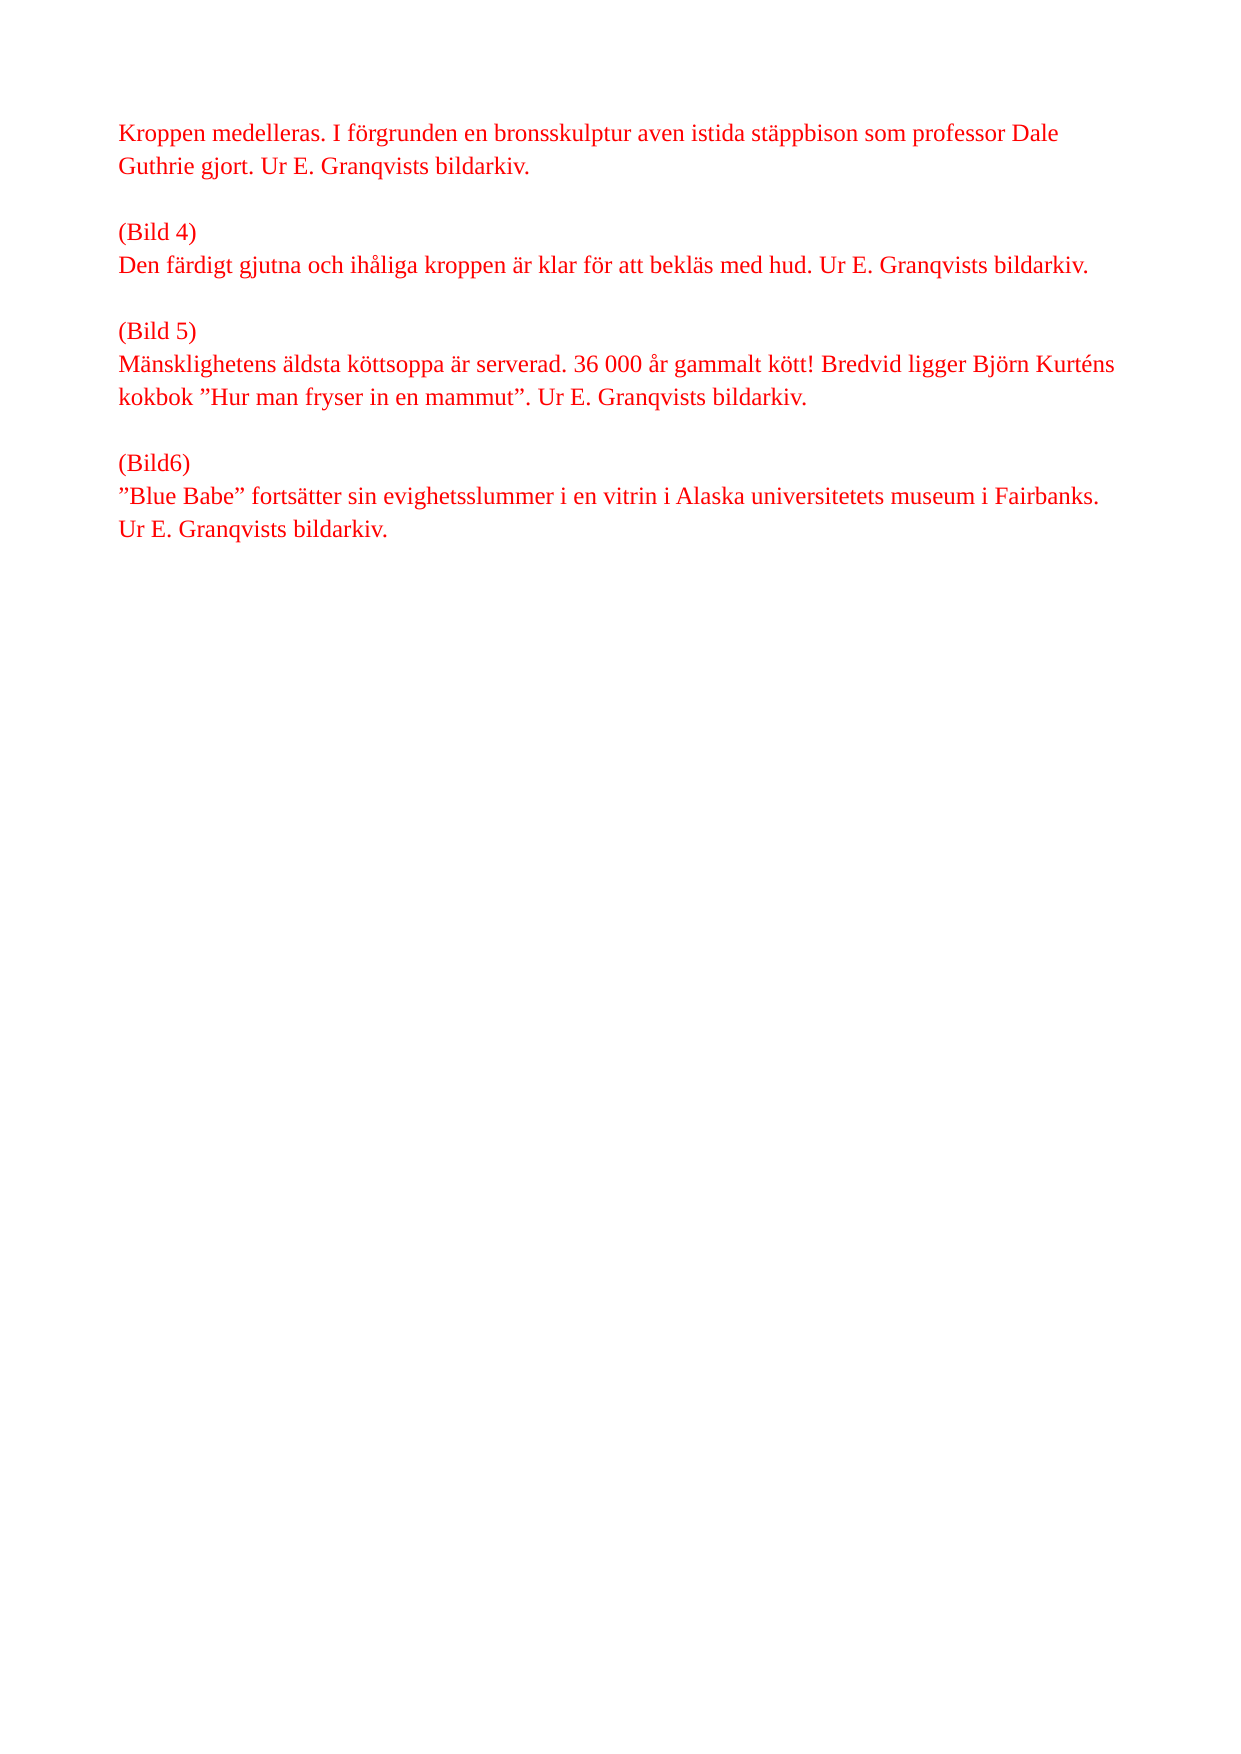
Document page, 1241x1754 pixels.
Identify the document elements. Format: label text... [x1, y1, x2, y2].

text (Bild 5) Mänsklighetens äldsta köttsoppa är serverad. 36 000 år gammalt kött! Bredvid ligger Björn Kurténs kokbok ”Hur man fryser in en mammut”. Ur E. Granqvists bildarkiv. (Bild6) ”Blue Babe” fortsätter sin evighetsslummer i en vitrin i Alaska universitetets museum i Fairbanks. Ur E. Granqvists bildarkiv. [118, 316, 1122, 576]
text (Bild 4) Den färdigt gjutna och ihåliga kroppen är klar för att bekläs med hud. Ur E. Granqvists bildarkiv. [118, 184, 1122, 312]
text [118, 118, 1122, 180]
